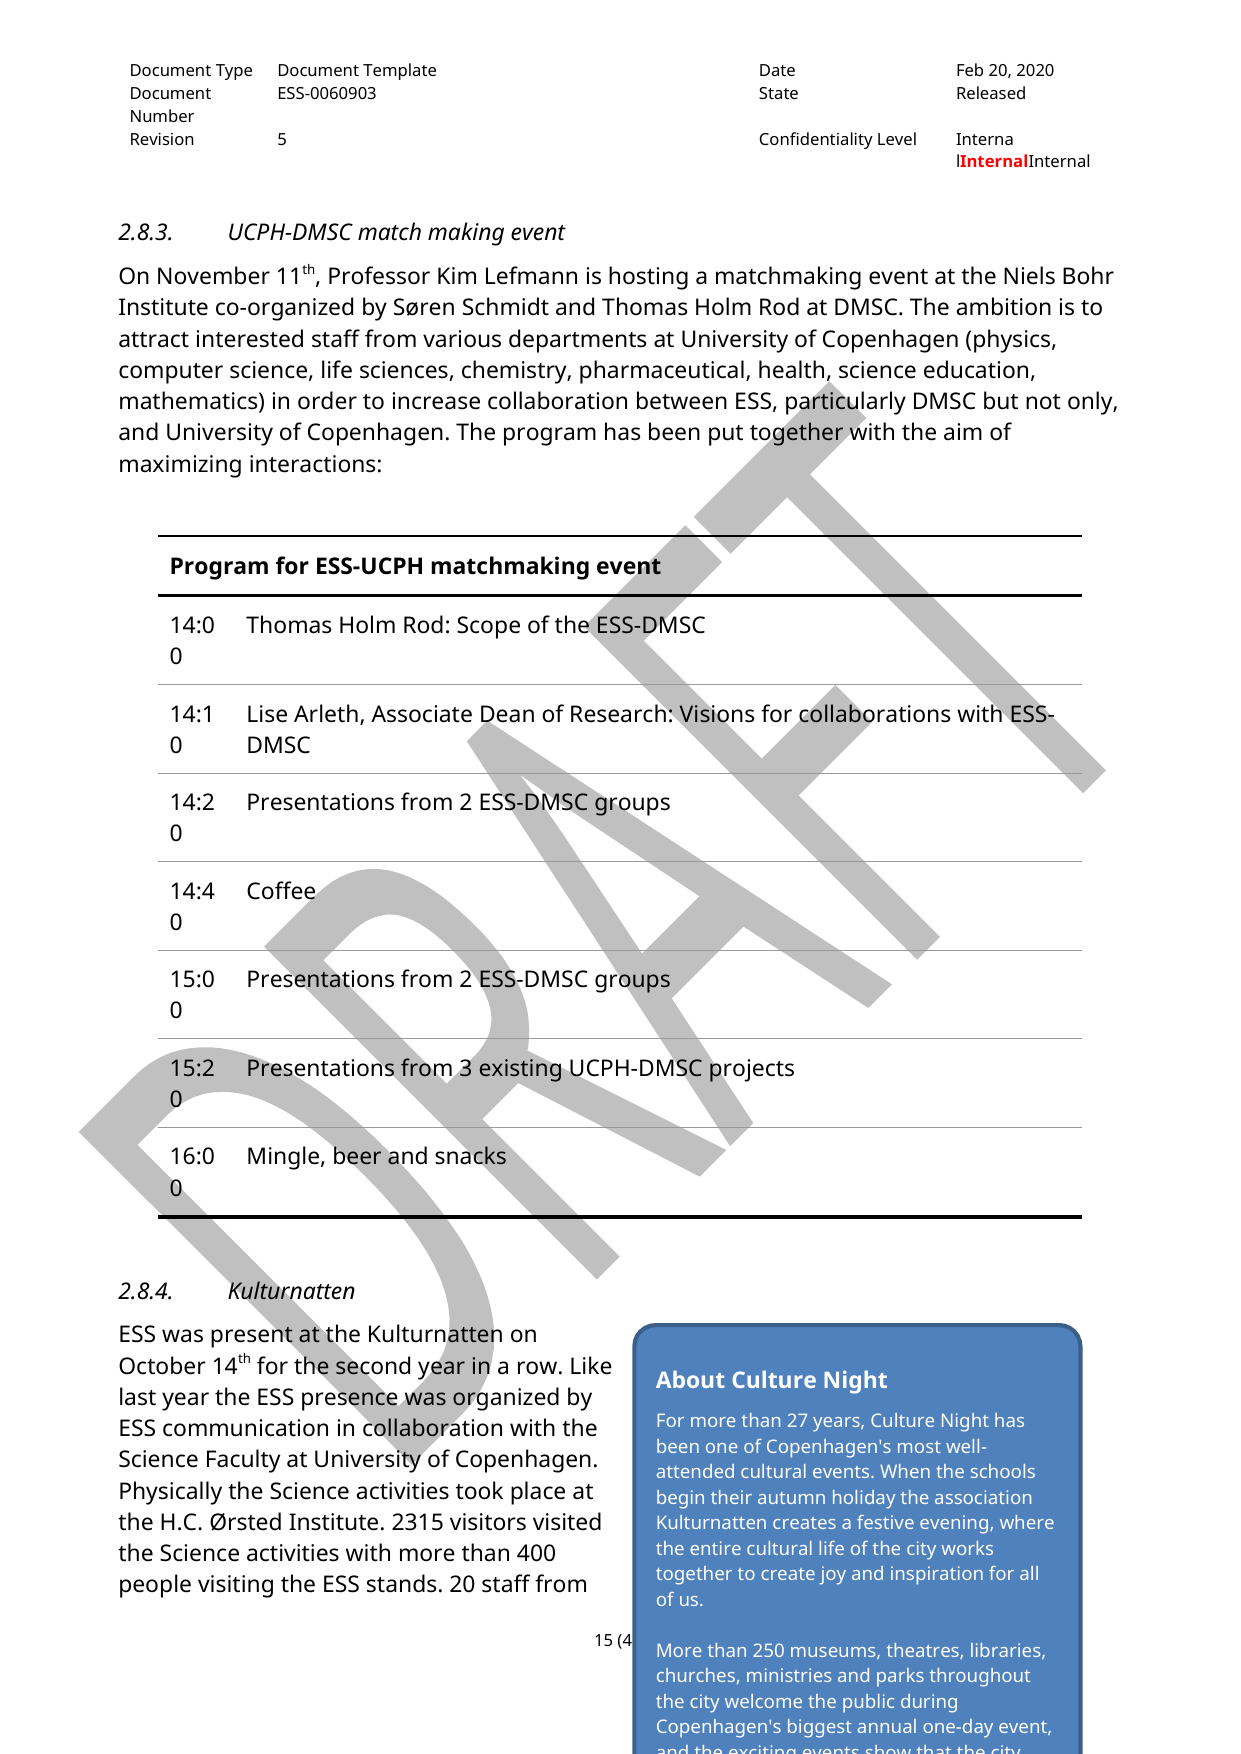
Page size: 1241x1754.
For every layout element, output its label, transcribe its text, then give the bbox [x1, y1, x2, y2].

table_cell Mingle, beer and snacks [235, 1128, 1082, 1215]
table_header Program for ESS-UCPH matchmaking event [158, 537, 1082, 593]
table_cell Coffee [235, 862, 1082, 950]
table_cell 14:00 [158, 597, 235, 684]
subtitle Kulturnatten [118, 1275, 1122, 1306]
table_cell Presentations from 3 existing UCPH-DMSC projects [235, 1039, 1082, 1127]
subtitle UCPH-DMSC match making event [118, 216, 1122, 248]
table_cell 14:10 [158, 685, 235, 773]
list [118, 1318, 1122, 1600]
table_cell 15:20 [158, 1039, 235, 1127]
table_cell 16:00 [158, 1128, 235, 1215]
table_cell Presentations from 2 ESS-DMSC groups [235, 951, 1082, 1038]
table_cell 14:40 [158, 862, 235, 950]
table_cell Presentations from 2 ESS-DMSC groups [235, 774, 1082, 861]
text On November 11th, Professor Kim Lefmann is hosting a matchmaking event at the Niels Bohr Institute co-organized by Søren Schmidt and Thomas Holm Rod at DMSC. The ambition is to attract interested staff from various departments at University of Copenhagen (physics, computer science, life sciences, chemistry, pharmaceutical, health, science education, mathematics) in order to increase collaboration between ESS, particularly DMSC but not only, and University of Copenhagen. The program has been put together with the aim of maximizing interactions: [118, 260, 1122, 479]
table_cell Thomas Holm Rod: Scope of the ESS-DMSC [235, 597, 1082, 684]
table_cell 15:00 [158, 951, 235, 1038]
table_cell 14:20 [158, 774, 235, 861]
table_cell Lise Arleth, Associate Dean of Research: Visions for collaborations with ESS-DMSC [235, 685, 1082, 773]
